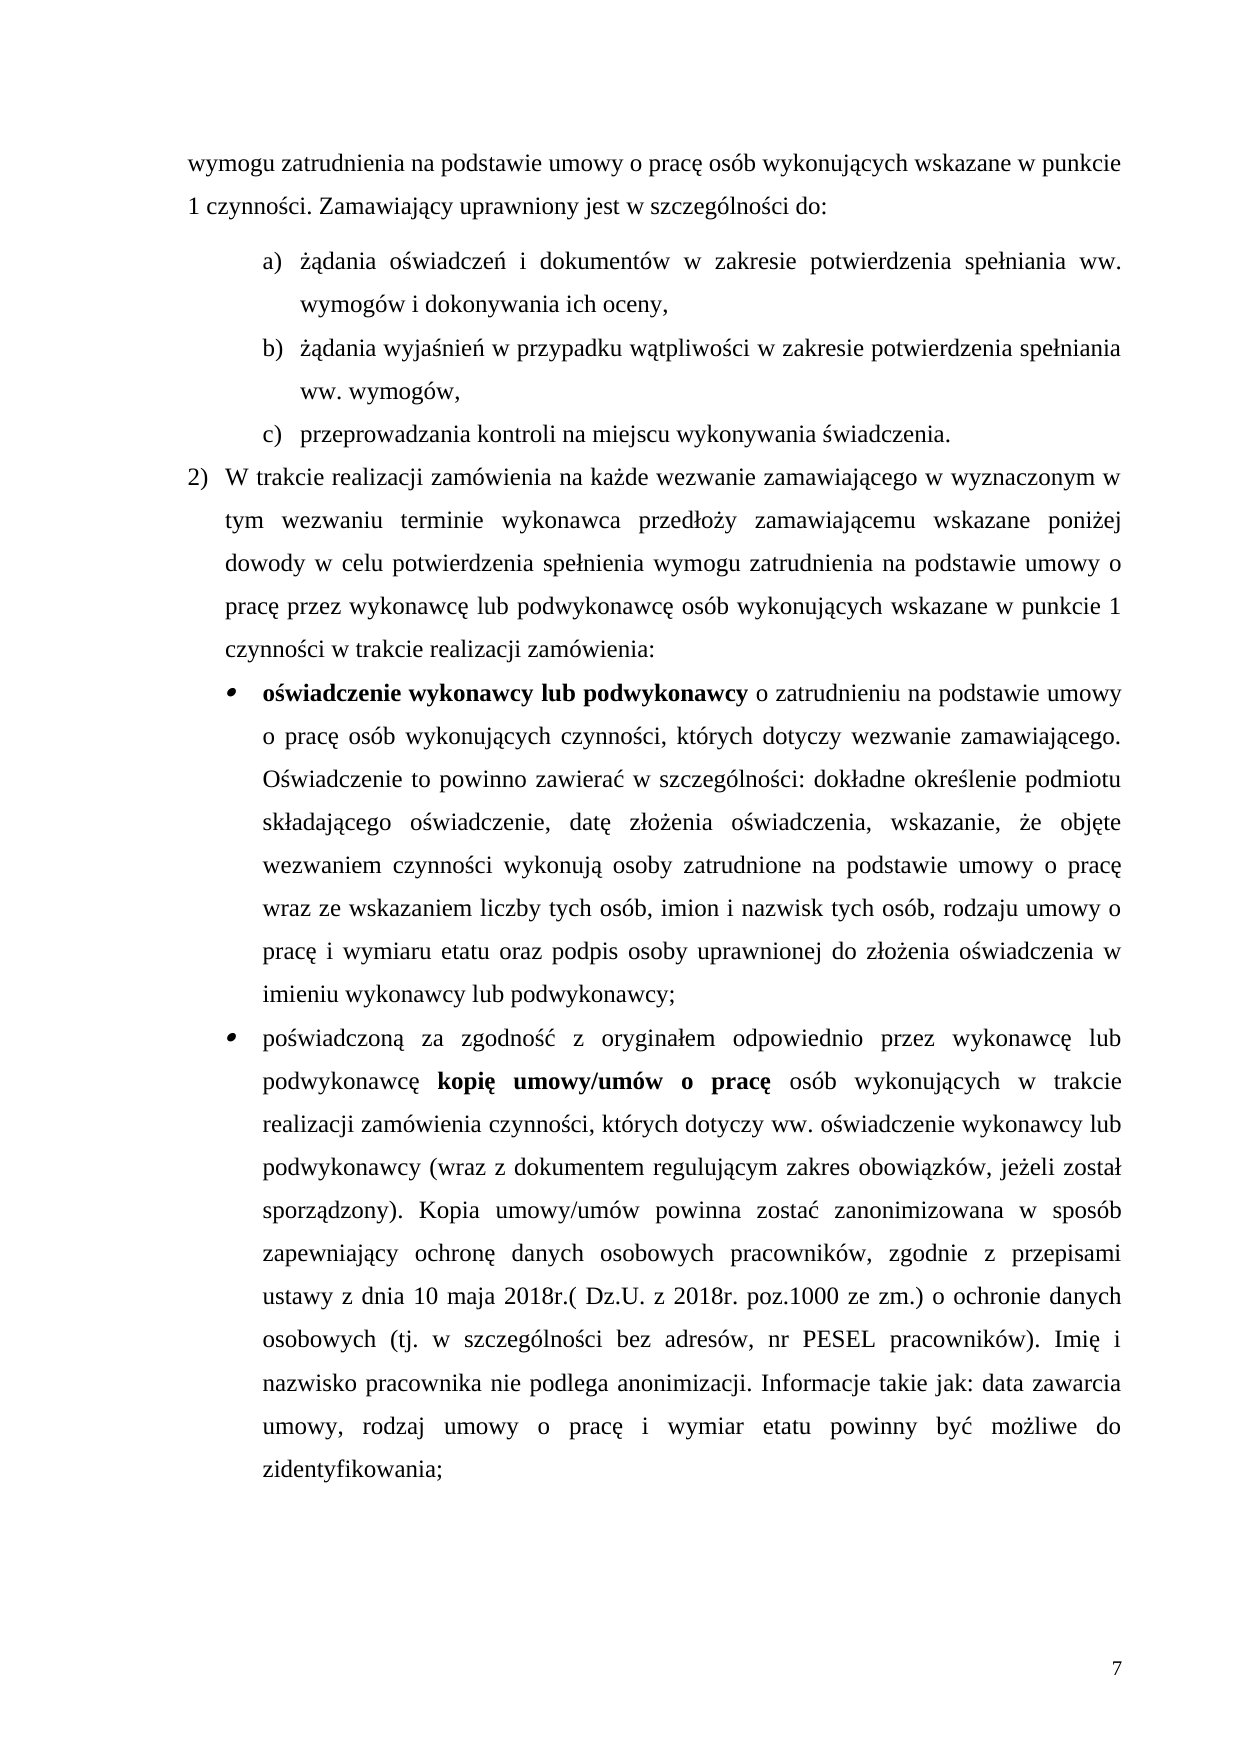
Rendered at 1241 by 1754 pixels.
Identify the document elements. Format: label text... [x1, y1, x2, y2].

list żądania oświadczeń i dokumentów w zakresie potwierdzenia spełniania ww. wymogów i dokonywania ich oceny, [262, 246, 1122, 318]
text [187, 148, 1122, 219]
list poświadczoną za zgodność z oryginałem odpowiednio przez wykonawcę lub podwykonawcę kopię umowy/umów o pracę osób wykonujących w trakcie realizacji zamówienia czynności, których dotyczy ww. oświadczenie wykonawcy lub podwykonawcy (wraz z dokumentem regulującym zakres obowiązków, jeżeli został sporządzony). Kopia umowy/umów powinna zostać zanonimizowana w sposób zapewniający ochronę danych osobowych pracowników, zgodnie z przepisami ustawy z dnia 10 maja 2018r.( Dz.U. z 2018r. poz.1000 ze zm.) o ochronie danych osobowych (tj. w szczególności bez adresów, nr PESEL pracowników). Imię i nazwisko pracownika nie podlega anonimizacji. Informacje takie jak: data zawarcia umowy, rodzaj umowy o pracę i wymiar etatu powinny być możliwe do zidentyfikowania; [225, 1023, 1122, 1483]
list oświadczenie wykonawcy lub podwykonawcy o zatrudnieniu na podstawie umowy o pracę osób wykonujących czynności, których dotyczy wezwanie zamawiającego. Oświadczenie to powinno zawierać w szczególności: dokładne określenie podmiotu składającego oświadczenie, datę złożenia oświadczenia, wskazanie, że objęte wezwaniem czynności wykonują osoby zatrudnione na podstawie umowy o pracę wraz ze wskazaniem liczby tych osób, imion i nazwisk tych osób, rodzaju umowy o pracę i wymiaru etatu oraz podpis osoby uprawnionej do złożenia oświadczenia w imieniu wykonawcy lub podwykonawcy; [225, 678, 1122, 1008]
list W trakcie realizacji zamówienia na każde wezwanie zamawiającego w wyznaczonym w tym wezwaniu terminie wykonawca przedłoży zamawiającemu wskazane poniżej dowody w celu potwierdzenia spełnienia wymogu zatrudnienia na podstawie umowy o pracę przez wykonawcę lub podwykonawcę osób wykonujących wskazane w punkcie 1 czynności w trakcie realizacji zamówienia: [187, 462, 1122, 663]
list żądania wyjaśnień w przypadku wątpliwości w zakresie potwierdzenia spełniania ww. wymogów, [262, 333, 1122, 404]
list przeprowadzania kontroli na miejscu wykonywania świadczenia. [262, 419, 1122, 448]
